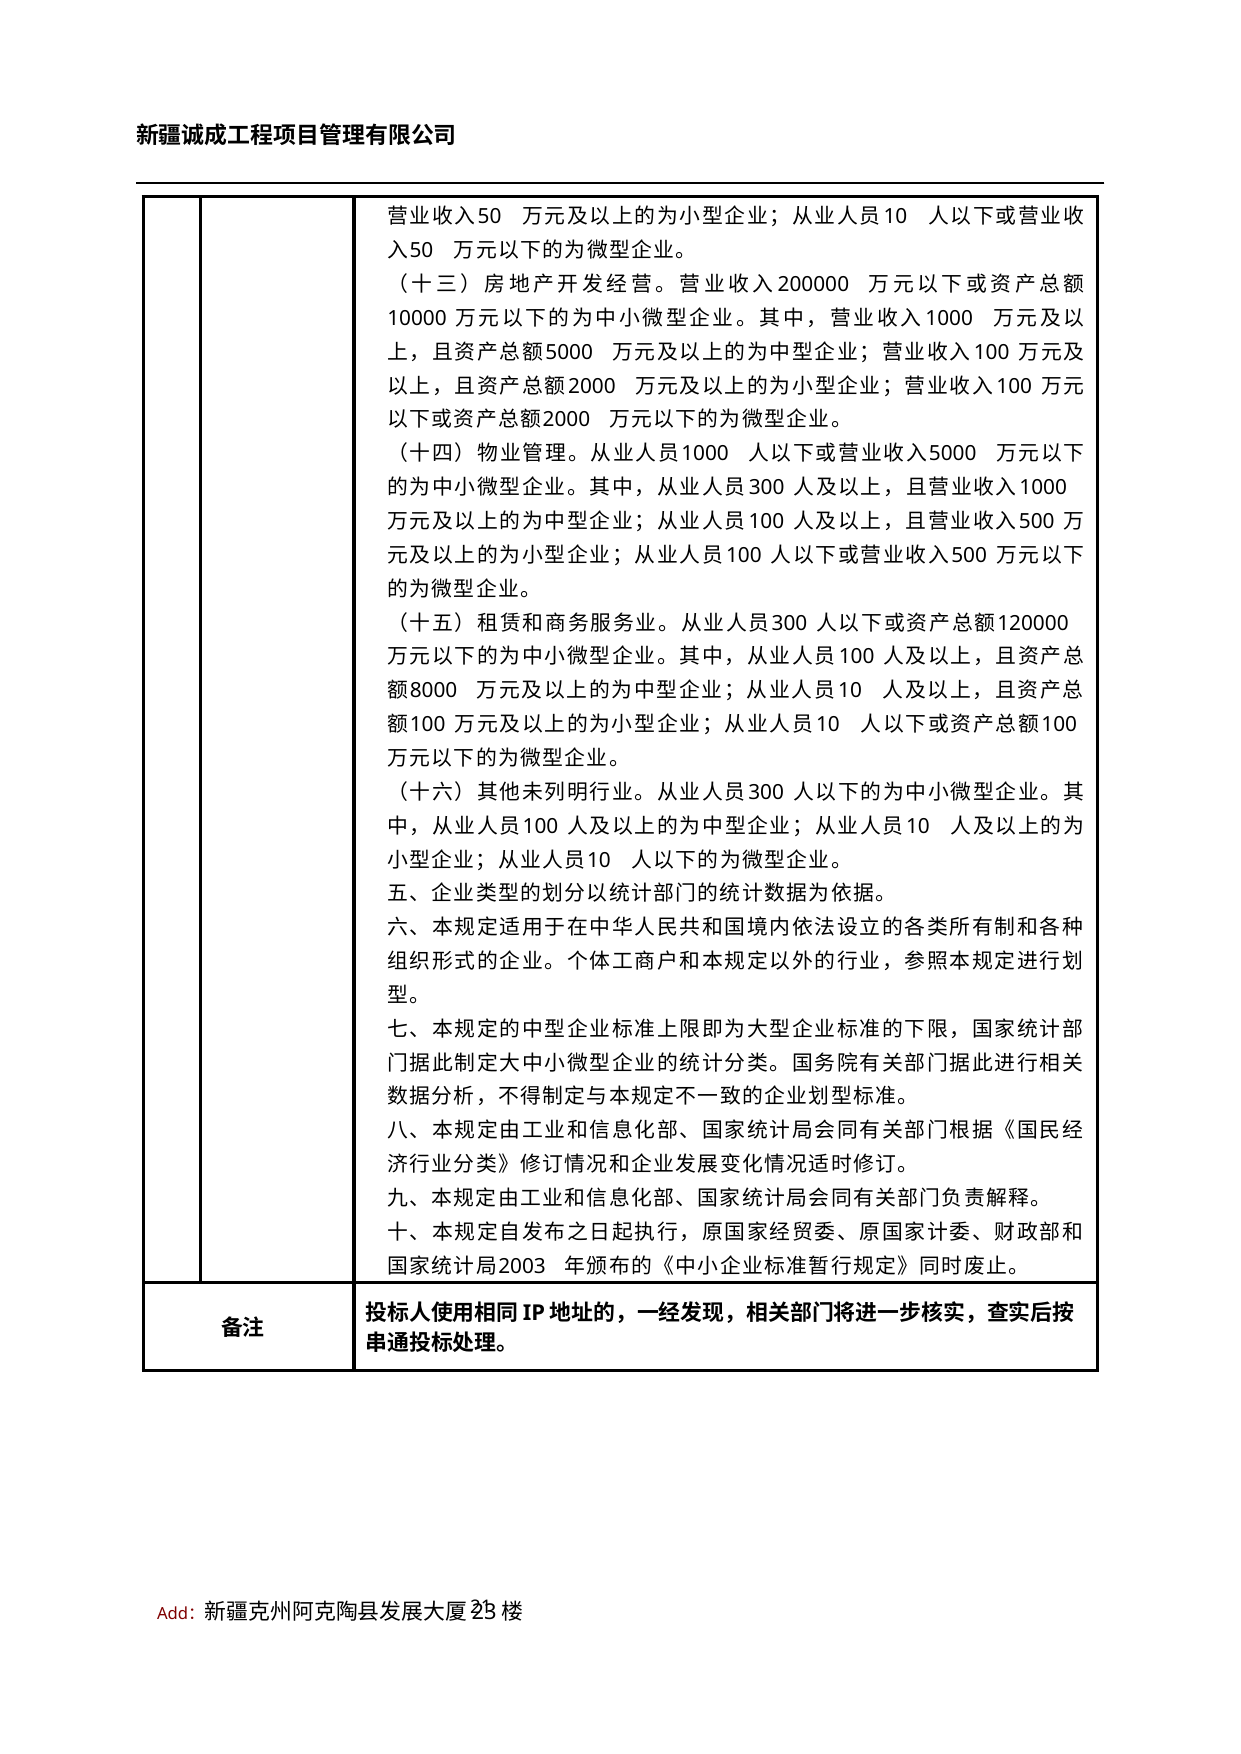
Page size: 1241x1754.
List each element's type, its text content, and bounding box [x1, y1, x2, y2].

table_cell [356, 198, 1096, 1281]
table_cell 投标人使用相同IP地址的，一经发现，相关部门将进一步核实，查实后按串通投标处理。 [356, 1284, 1096, 1369]
table_cell 备注 [145, 1284, 352, 1369]
